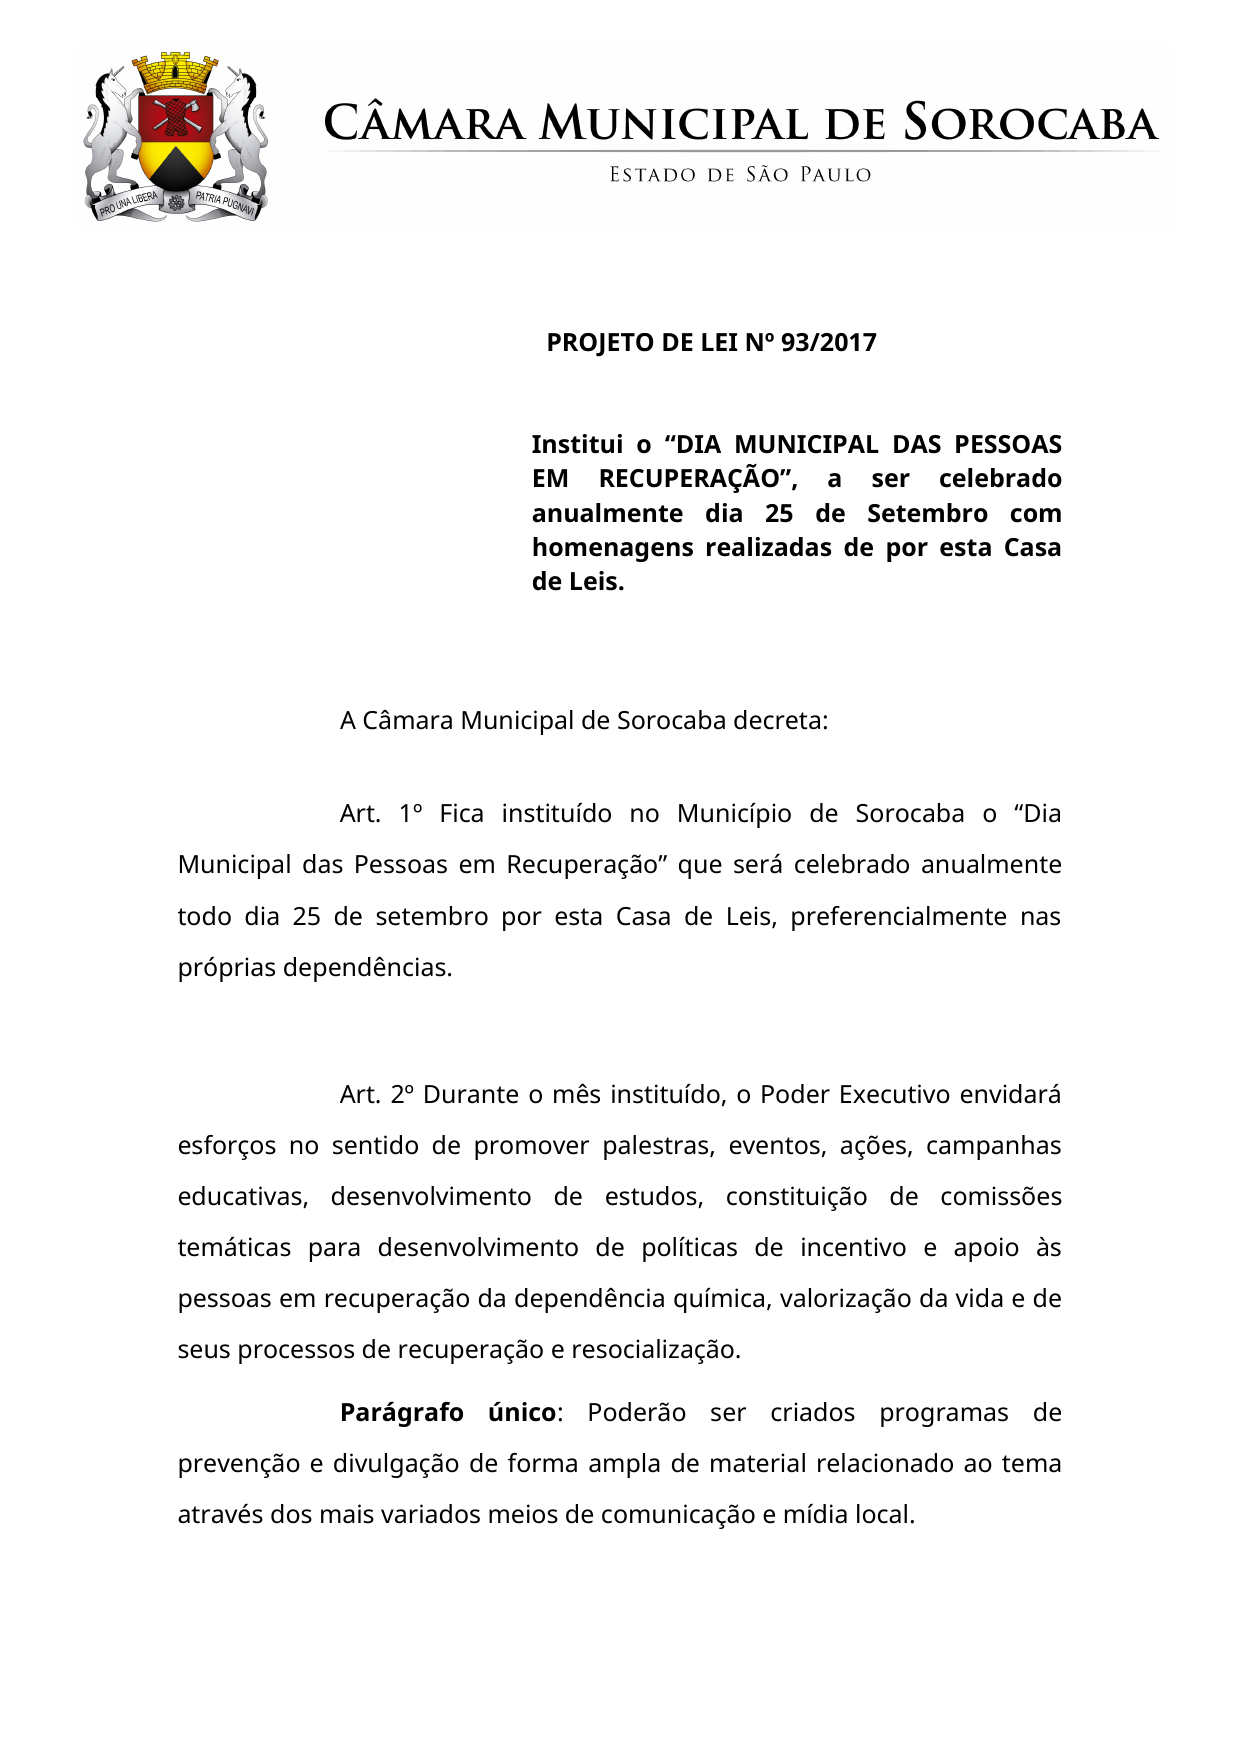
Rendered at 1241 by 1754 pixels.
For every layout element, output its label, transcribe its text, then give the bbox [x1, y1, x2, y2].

text PROJETO DE LEI Nº 93/2017 [177, 325, 1063, 359]
text Parágrafo único: Poderão ser criados programas de prevenção e divulgação de forma ampla de material relacionado ao tema através dos mais variados meios de comunicação e mídia local. [177, 1395, 1063, 1531]
text Art. 2º Durante o mês instituído, o Poder Executivo envidará esforços no sentido de promover palestras, eventos, ações, campanhas educativas, desenvolvimento de estudos, constituição de comissões temáticas para desenvolvimento de políticas de incentivo e apoio às pessoas em recuperação da dependência química, valorização da vida e de seus processos de recuperação e resocialização. [177, 1076, 1063, 1366]
text A Câmara Municipal de Sorocaba decreta: [177, 703, 1063, 737]
text Art. 1º Fica instituído no Município de Sorocaba o “Dia Municipal das Pessoas em Recuperação” que será celebrado anualmente todo dia 25 de setembro por esta Casa de Leis, preferencialmente nas próprias dependências. [177, 796, 1063, 983]
picture [76, 44, 1174, 230]
text Institui o “DIA MUNICIPAL DAS PESSOAS EM RECUPERAÇÃO”, a ser celebrado anualmente dia 25 de Setembro com homenagens realizadas de por esta Casa de Leis. [532, 427, 1063, 597]
